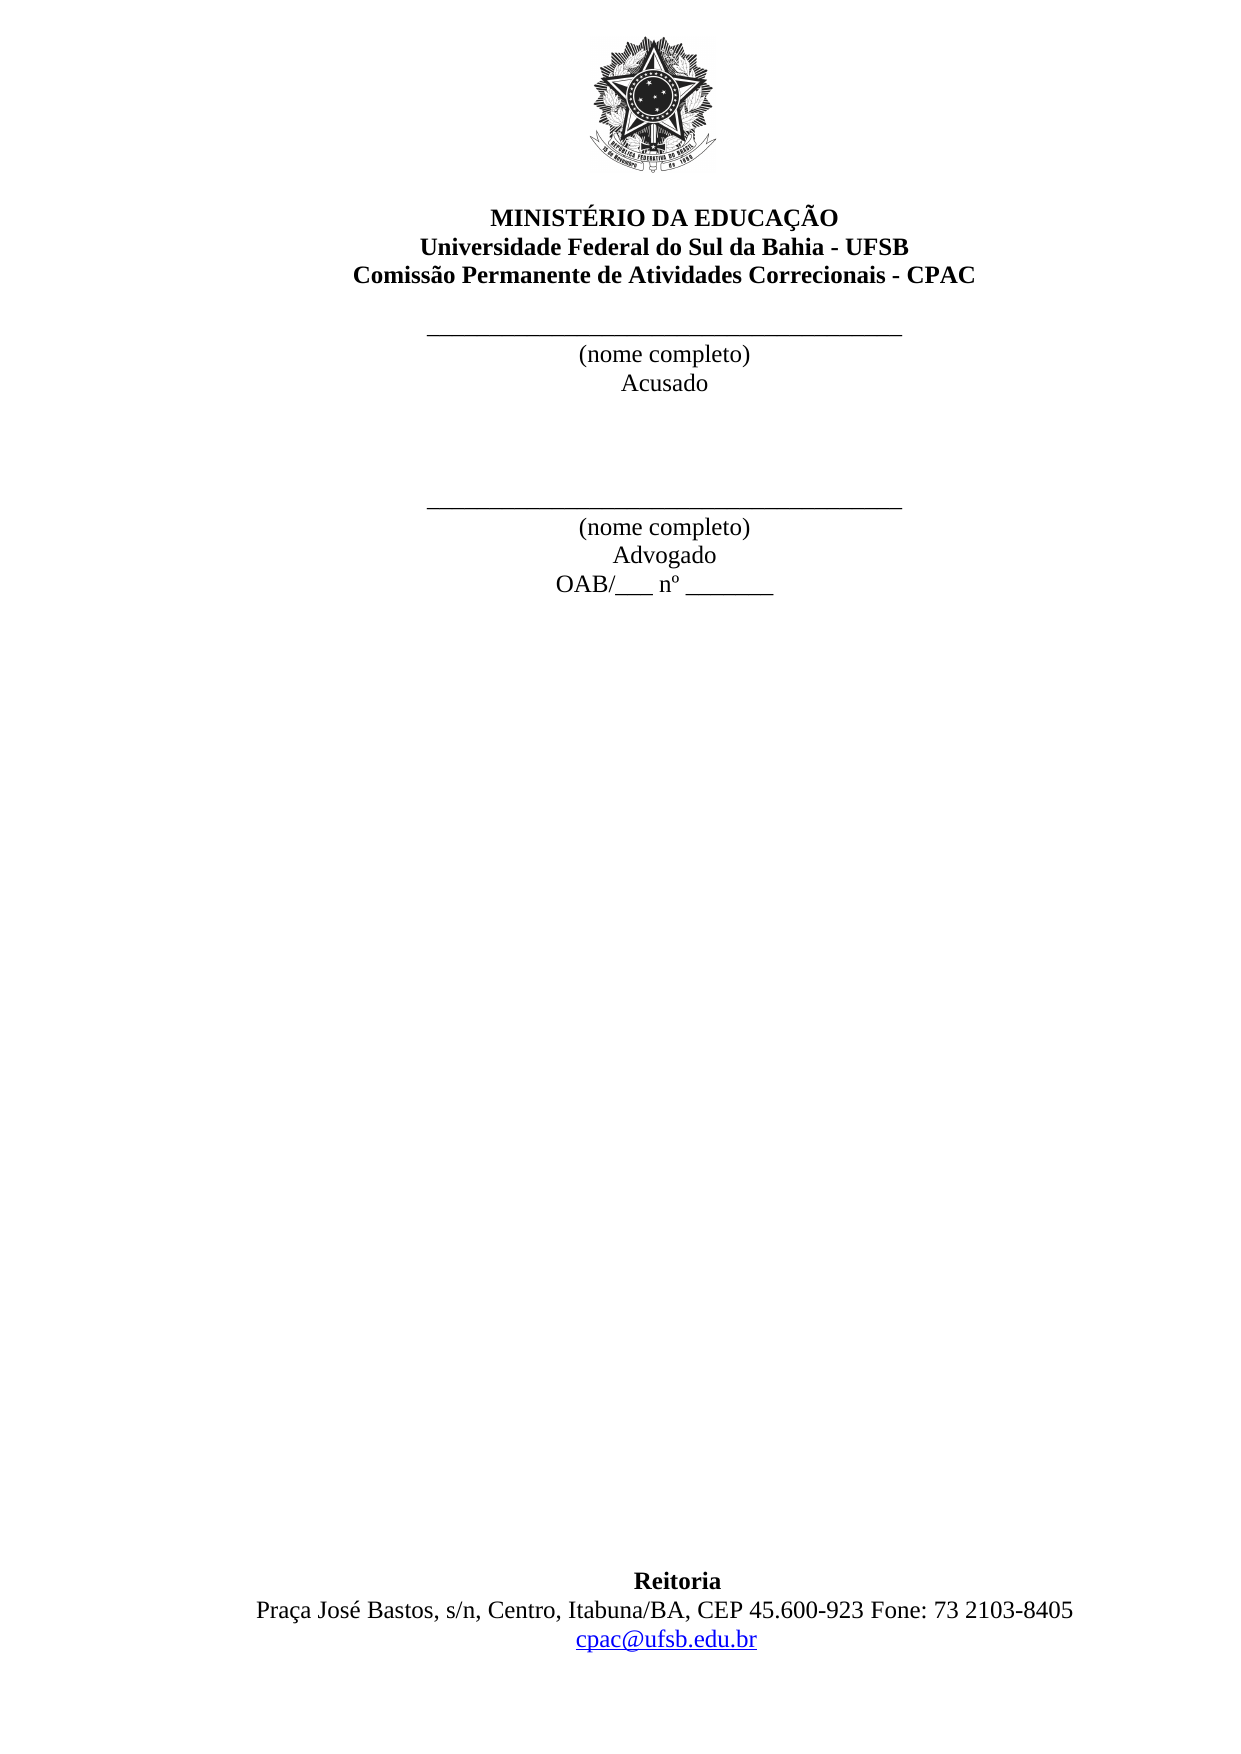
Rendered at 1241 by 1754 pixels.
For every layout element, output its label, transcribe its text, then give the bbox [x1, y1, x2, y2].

text Acusado [177, 368, 1152, 426]
text Advogado OAB/___ nº _______ [177, 541, 1152, 627]
text ______________________________________ [177, 483, 1152, 512]
picture [589, 36, 717, 173]
text (nome completo) [177, 339, 1152, 368]
text ______________________________________ [177, 311, 1152, 339]
text (nome completo) [177, 512, 1152, 541]
